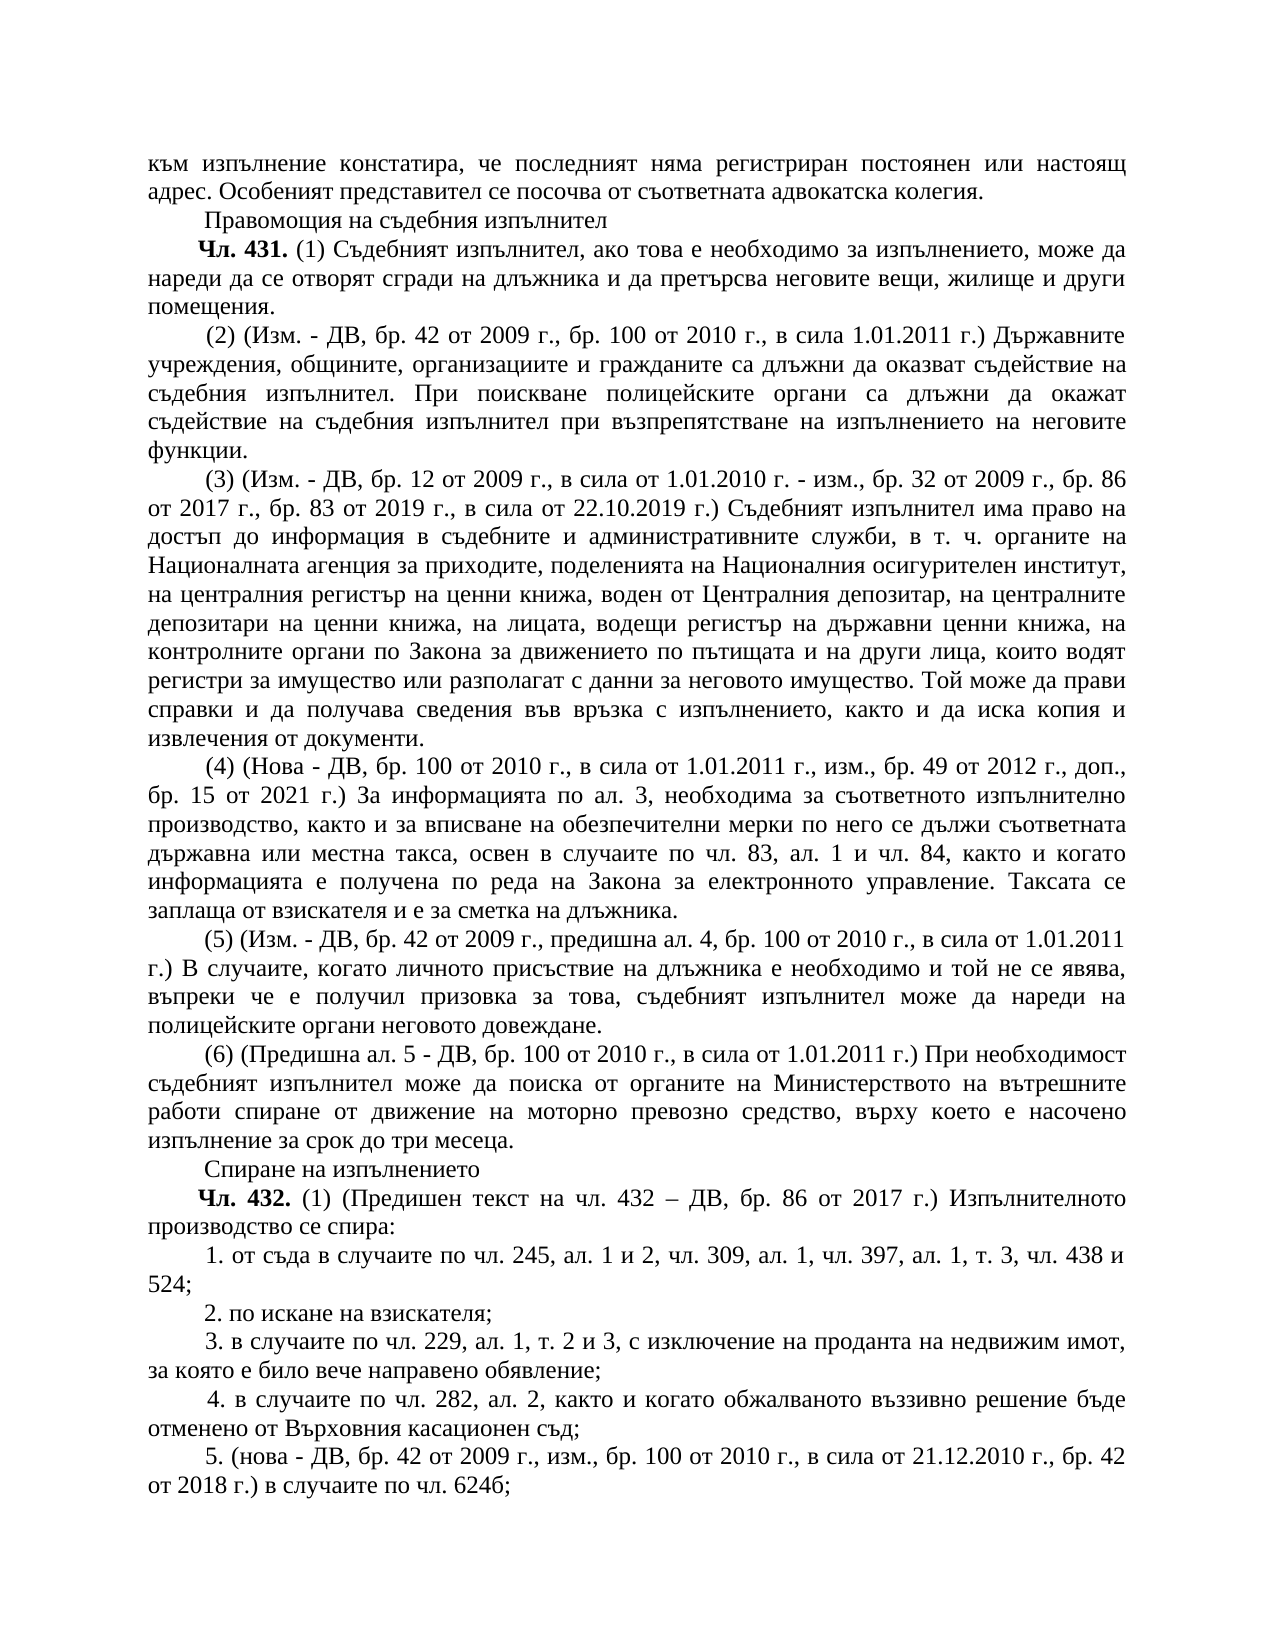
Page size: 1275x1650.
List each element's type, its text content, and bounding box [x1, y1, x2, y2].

text 2. по искане на взискателя; [148, 1298, 1127, 1326]
text (2) (Изм. - ДВ, бр. 42 от 2009 г., бр. 100 от 2010 г., в сила 1.01.2011 г.) Държавните учреждения, общините, организациите и гражданите са длъжни да оказват съдействие на съдебния изпълнител. При поискване полицейските органи са длъжни да окажат съдействие на съдебния изпълнител при възпрепятстване на изпълнението на неговите функции. [148, 320, 1127, 464]
text 1. от съда в случаите по чл. 245, ал. 1 и 2, чл. 309, ал. 1, чл. 397, ал. 1, т. 3, чл. 438 и 524; [148, 1240, 1127, 1298]
text 4. в случаите по чл. 282, ал. 2, както и когато обжалваното въззивно решение бъде отменено от Върховния касационен съд; [148, 1384, 1127, 1441]
text Чл. 431. (1) Съдебният изпълнител, ако това е необходимо за изпълнението, може да нареди да се отворят сгради на длъжника и да претърсва неговите вещи, жилище и други помещения. [148, 234, 1127, 320]
text (3) (Изм. - ДВ, бр. 12 от 2009 г., в сила от 1.01.2010 г. - изм., бр. 32 от 2009 г., бр. 86 от 2017 г., бр. 83 от 2019 г., в сила от 22.10.2019 г.) Съдебният изпълнител има право на достъп до информация в съдебните и административните служби, в т. ч. органите на Националната агенция за приходите, поделенията на Националния осигурителен институт, на централния регистър на ценни книжа, воден от Централния депозитар, на централните депозитари на ценни книжа, на лицата, водещи регистър на държавни ценни книжа, на контролните органи по Закона за движението по пътищата и на други лица, които водят регистри за имущество или разполагат с данни за неговото имущество. Той може да прави справки и да получава сведения във връзка с изпълнението, както и да иска копия и извлечения от документи. [148, 464, 1127, 751]
text (5) (Изм. - ДВ, бр. 42 от 2009 г., предишна ал. 4, бр. 100 от 2010 г., в сила от 1.01.2011 г.) В случаите, когато личното присъствие на длъжника е необходимо и той не се явява, въпреки че е получил призовка за това, съдебният изпълнител може да нареди на полицейските органи неговото довеждане. [148, 924, 1127, 1039]
text (4) (Нова - ДВ, бр. 100 от 2010 г., в сила от 1.01.2011 г., изм., бр. 49 от 2012 г., доп., бр. 15 от 2021 г.) За информацията по ал. 3, необходима за съответното изпълнително производство, както и за вписване на обезпечителни мерки по него се дължи съответната държавна или местна такса, освен в случаите по чл. 83, ал. 1 и чл. 84, както и когато информацията е получена по реда на Закона за електронното управление. Таксата се заплаща от взискателя и е за сметка на длъжника. [148, 751, 1127, 924]
text Правомощия на съдебния изпълнител [148, 205, 1127, 234]
text (6) (Предишна ал. 5 - ДВ, бр. 100 от 2010 г., в сила от 1.01.2011 г.) При необходимост съдебният изпълнител може да поиска от органите на Министерството на вътрешните работи спиране от движение на моторно превозно средство, върху което е насочено изпълнение за срок до три месеца. [148, 1039, 1127, 1154]
text Спиране на изпълнението [148, 1154, 1127, 1183]
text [148, 148, 1127, 205]
text 5. (нова - ДВ, бр. 42 от 2009 г., изм., бр. 100 от 2010 г., в сила от 21.12.2010 г., бр. 42 от 2018 г.) в случаите по чл. 624б; [148, 1441, 1127, 1499]
text Чл. 432. (1) (Предишен текст на чл. 432 – ДВ, бр. 86 от 2017 г.) Изпълнителното производство се спира: [148, 1183, 1127, 1240]
text 3. в случаите по чл. 229, ал. 1, т. 2 и 3, с изключение на проданта на недвижим имот, за която е било вече направено обявление; [148, 1326, 1127, 1384]
